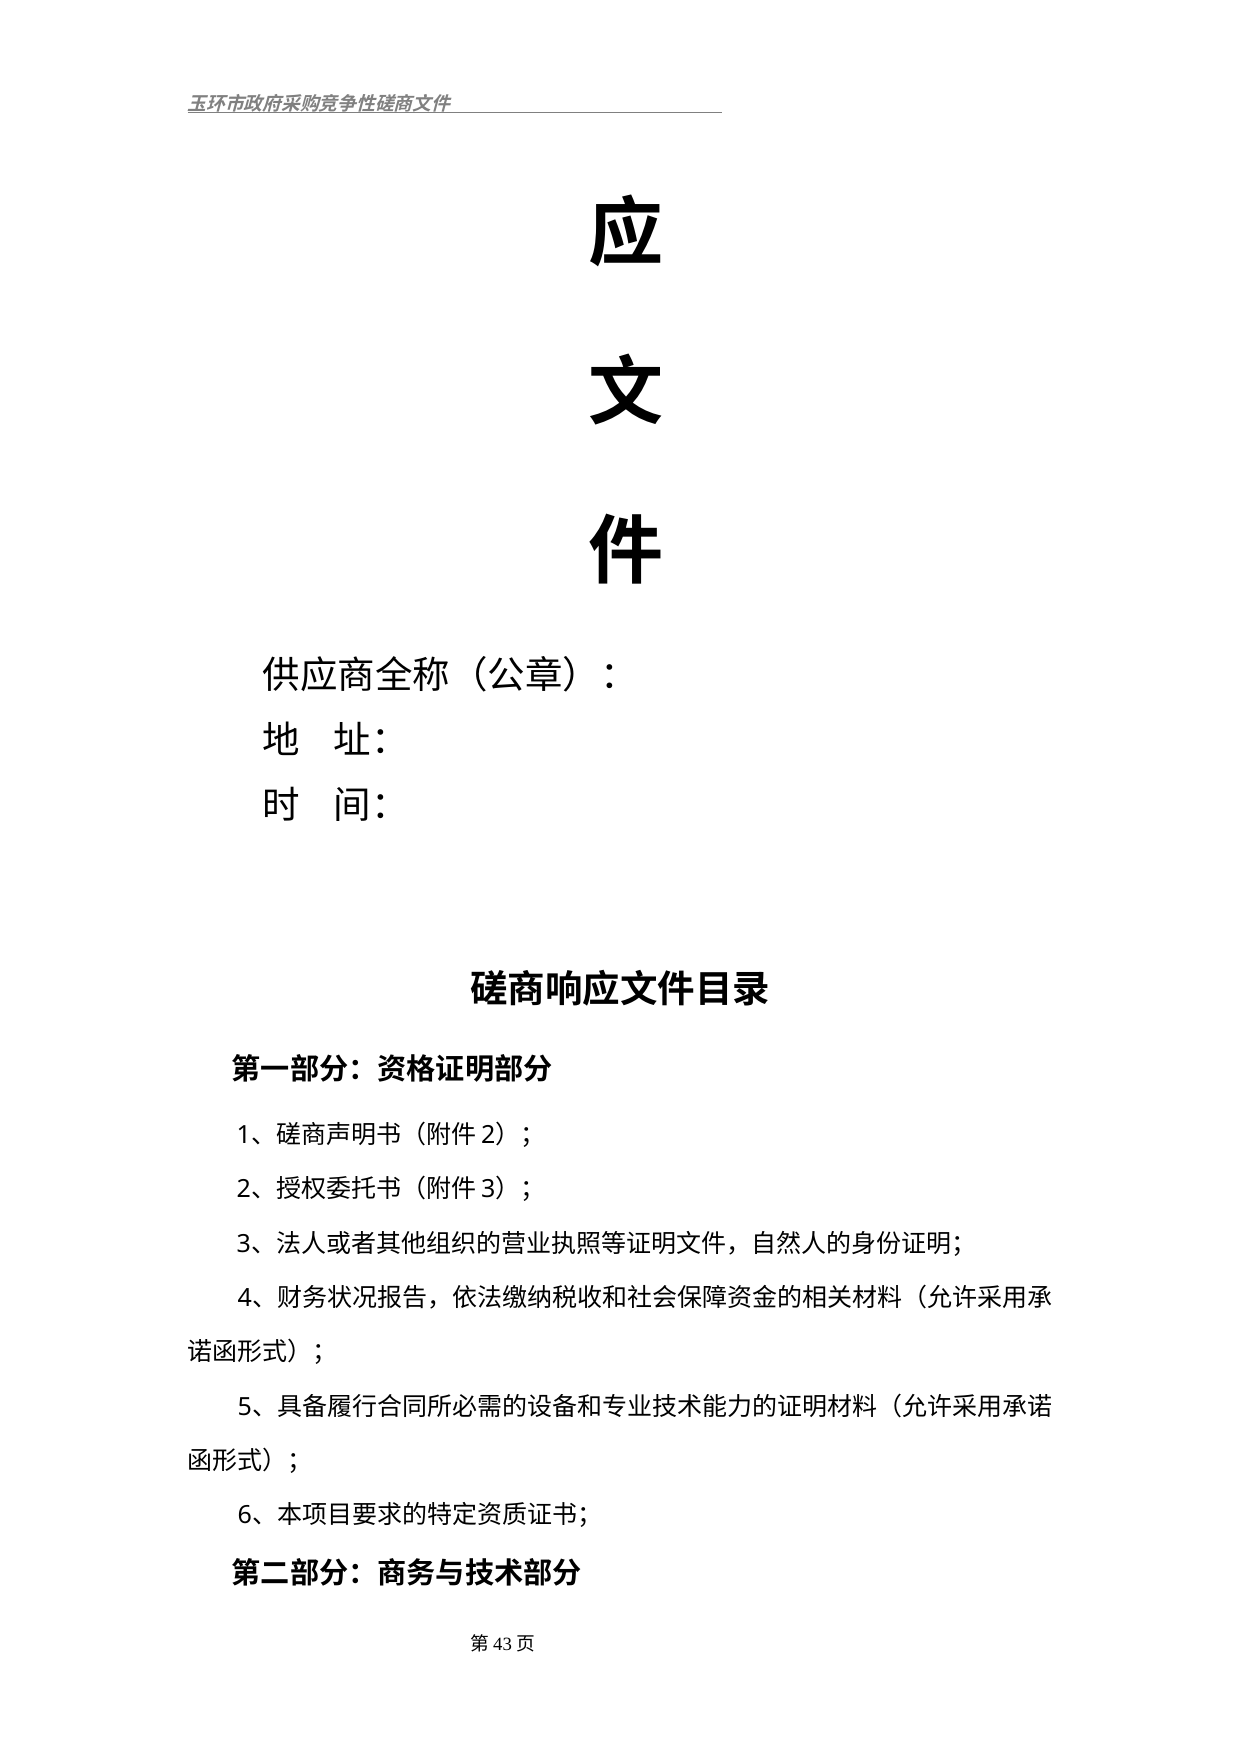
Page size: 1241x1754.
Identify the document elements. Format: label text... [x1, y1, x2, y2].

text 应 [187, 162, 1064, 292]
list 磋商声明书（附件2）； [187, 1114, 1053, 1151]
text 6、本项目要求的特定资质证书； [187, 1495, 1053, 1531]
text 第一部分：资格证明部分 [187, 1046, 1053, 1088]
text 文 [187, 321, 1064, 451]
text 供应商全称（公章）： [187, 639, 997, 704]
text 件 [187, 480, 1064, 610]
list 授权委托书（附件3）； [187, 1169, 1053, 1205]
text 地 址： [187, 704, 1064, 769]
text 时 间： [187, 769, 1064, 834]
text 4、财务状况报告，依法缴纳税收和社会保障资金的相关材料（允许采用承诺函形式）； [187, 1277, 1053, 1368]
text 磋商响应文件目录 [187, 959, 1053, 1013]
text 5、具备履行合同所必需的设备和专业技术能力的证明材料（允许采用承诺函形式）； [187, 1386, 1053, 1477]
text 第二部分：商务与技术部分 [187, 1549, 1053, 1592]
text 3、法人或者其他组织的营业执照等证明文件，自然人的身份证明； [187, 1223, 1053, 1259]
